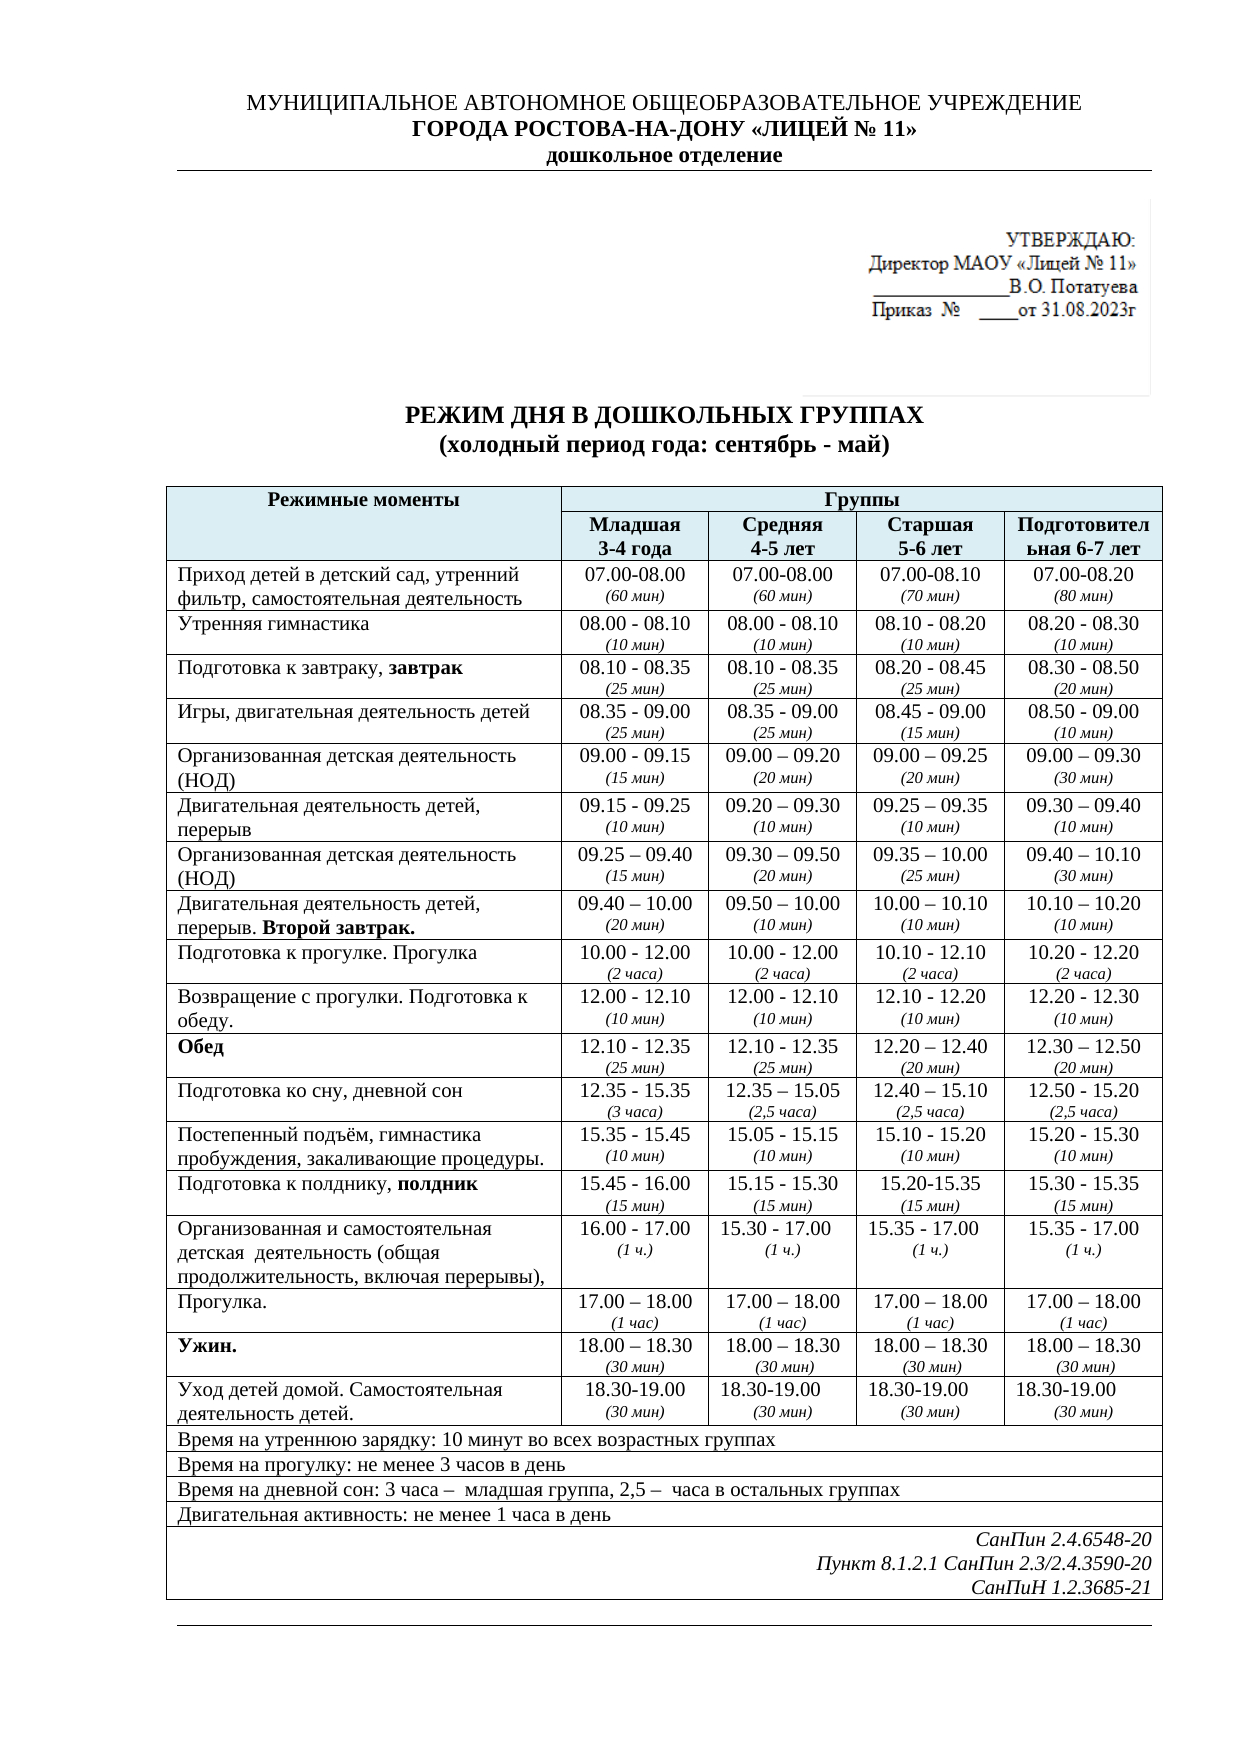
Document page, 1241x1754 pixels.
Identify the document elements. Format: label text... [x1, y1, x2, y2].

table_cell 12.30 – 12.50 (20 мин) [1005, 1034, 1162, 1077]
table_cell Уход детей домой. Самостоятельная деятельность детей. [167, 1377, 561, 1425]
table_cell 12.20 – 12.40 (20 мин) [857, 1034, 1004, 1077]
table_header Режимные моменты [167, 487, 561, 560]
table_cell 09.00 – 09.30 (30 мин) [1005, 744, 1162, 792]
table_cell 18.00 – 18.30 (30 мин) [1005, 1333, 1162, 1376]
table_cell 18.00 – 18.30 (30 мин) [857, 1333, 1004, 1376]
table_cell Средняя 4-5 лет [709, 512, 856, 560]
table_cell 07.00-08.10 (70 мин) [857, 561, 1004, 609]
table_cell 09.25 – 09.40 (15 мин) [562, 842, 708, 890]
table_cell 08.00 - 08.10 (10 мин) [562, 611, 708, 654]
table_cell 17.00 – 18.00 (1 час) [857, 1289, 1004, 1332]
table_cell 18.30-19.00 (30 мин) [1005, 1377, 1162, 1425]
table_cell Подготовка к завтраку, завтрак [167, 655, 561, 698]
table_cell Подготовка к прогулке. Прогулка [167, 940, 561, 983]
table_cell 09.00 - 09.15 (15 мин) [562, 744, 708, 792]
table_cell 09.20 – 09.30 (10 мин) [709, 793, 856, 841]
table_cell 08.50 - 09.00 (10 мин) [1005, 699, 1162, 742]
table_cell 12.35 - 15.35 (3 часа) [562, 1078, 708, 1121]
table_cell 12.10 - 12.20 (10 мин) [857, 984, 1004, 1032]
table_cell Игры, двигательная деятельность детей [167, 699, 561, 742]
table_cell 08.20 - 08.45 (25 мин) [857, 655, 1004, 698]
table_cell 08.45 - 09.00 (15 мин) [857, 699, 1004, 742]
text дошкольное отделение [177, 141, 1152, 170]
table_cell Приход детей в детский сад, утренний фильтр, самостоятельная деятельность [167, 561, 561, 609]
table_cell 09.35 – 10.00 (25 мин) [857, 842, 1004, 890]
table_cell 08.10 - 08.35 (25 мин) [562, 655, 708, 698]
table_cell 07.00-08.00 (60 мин) [562, 561, 708, 609]
table_cell Постепенный подъём, гимнастика пробуждения, закаливающие процедуры. [167, 1122, 561, 1170]
table_cell 10.00 - 12.00 (2 часа) [709, 940, 856, 983]
table_cell Двигательная активность: не менее 1 часа в день [167, 1502, 1162, 1526]
table_cell 12.10 - 12.35 (25 мин) [709, 1034, 856, 1077]
table_cell Возвращение с прогулки. Подготовка к обеду. [167, 984, 561, 1032]
table_cell 08.10 - 08.20 (10 мин) [857, 611, 1004, 654]
table_cell Организованная детская деятельность (НОД) [167, 842, 561, 890]
table_cell 09.30 – 09.40 (10 мин) [1005, 793, 1162, 841]
table_cell 09.30 – 09.50 (20 мин) [709, 842, 856, 890]
table_cell Подготовительная 6-7 лет [1005, 512, 1162, 560]
table_cell Время на дневной сон: 3 часа – младшая группа, 2,5 – часа в остальных группах [167, 1477, 1162, 1501]
table_cell 12.00 - 12.10 (10 мин) [562, 984, 708, 1032]
table_cell Двигательная деятельность детей, перерыв. Второй завтрак. [167, 891, 561, 939]
table_cell Прогулка. [167, 1289, 561, 1332]
table_cell 15.15 - 15.30 (15 мин) [709, 1171, 856, 1214]
table_cell 08.20 - 08.30 (10 мин) [1005, 611, 1162, 654]
table_cell Старшая 5-6 лет [857, 512, 1004, 560]
table_cell 10.10 – 10.20 (10 мин) [1005, 891, 1162, 939]
table_cell 18.30-19.00 (30 мин) [857, 1377, 1004, 1425]
table_cell Организованная и самостоятельная детская деятельность (общая продолжительность, включая перерывы), [167, 1216, 561, 1288]
table_cell 09.25 – 09.35 (10 мин) [857, 793, 1004, 841]
table_cell 15.10 - 15.20 (10 мин) [857, 1122, 1004, 1170]
table_cell 09.40 – 10.10 (30 мин) [1005, 842, 1162, 890]
table_cell Подготовка ко сну, дневной сон [167, 1078, 561, 1121]
table_cell 15.20 - 15.30 (10 мин) [1005, 1122, 1162, 1170]
table_cell 12.20 - 12.30 (10 мин) [1005, 984, 1162, 1032]
table_cell 15.45 - 16.00 (15 мин) [562, 1171, 708, 1214]
table_cell 07.00-08.00 (60 мин) [709, 561, 856, 609]
table_cell Организованная детская деятельность (НОД) [167, 744, 561, 792]
table_cell 18.30-19.00 (30 мин) [709, 1377, 856, 1425]
text ГОРОДА РОСТОВА-НА-ДОНУ «ЛИЦЕЙ № 11» [177, 115, 1152, 141]
table_cell 15.35 - 15.45 (10 мин) [562, 1122, 708, 1170]
table_cell Подготовка к полднику, полдник [167, 1171, 561, 1214]
text РЕЖИМ ДНЯ В ДОШКОЛЬНЫХ ГРУППАХ [177, 400, 1152, 429]
table_cell 09.40 – 10.00 (20 мин) [562, 891, 708, 939]
picture [802, 199, 1152, 400]
table_cell 15.35 - 17.00 (1 ч.) [1005, 1216, 1162, 1288]
table_cell Время на прогулку: не менее 3 часов в день [167, 1452, 1162, 1476]
table_cell 08.00 - 08.10 (10 мин) [709, 611, 856, 654]
table_cell 09.00 – 09.25 (20 мин) [857, 744, 1004, 792]
table_cell 10.20 - 12.20 (2 часа) [1005, 940, 1162, 983]
table_cell 12.35 – 15.05 (2,5 часа) [709, 1078, 856, 1121]
table_cell 15.30 - 15.35 (15 мин) [1005, 1171, 1162, 1214]
table_cell 17.00 – 18.00 (1 час) [562, 1289, 708, 1332]
table_cell 15.35 - 17.00 (1 ч.) [857, 1216, 1004, 1288]
table_cell 17.00 – 18.00 (1 час) [1005, 1289, 1162, 1332]
table_cell 08.35 - 09.00 (25 мин) [562, 699, 708, 742]
table_cell 16.00 - 17.00 (1 ч.) [562, 1216, 708, 1288]
table_cell 18.00 – 18.30 (30 мин) [562, 1333, 708, 1376]
table_cell 12.10 - 12.35 (25 мин) [562, 1034, 708, 1077]
table_cell Двигательная деятельность детей, перерыв [167, 793, 561, 841]
table_cell 18.00 – 18.30 (30 мин) [709, 1333, 856, 1376]
table_cell 15.30 - 17.00 (1 ч.) [709, 1216, 856, 1288]
table_cell 15.20-15.35 (15 мин) [857, 1171, 1004, 1214]
table_cell СанПин 2.4.6548-20 Пункт 8.1.2.1 СанПин 2.3/2.4.3590-20 СанПиН 1.2.3685-21 [167, 1527, 1162, 1599]
table_cell 08.10 - 08.35 (25 мин) [709, 655, 856, 698]
table_cell Время на утреннюю зарядку: 10 минут во всех возрастных группах [167, 1426, 1162, 1451]
table_cell 09.15 - 09.25 (10 мин) [562, 793, 708, 841]
table_cell 18.30-19.00 (30 мин) [562, 1377, 708, 1425]
table_cell 15.05 - 15.15 (10 мин) [709, 1122, 856, 1170]
table_cell 08.30 - 08.50 (20 мин) [1005, 655, 1162, 698]
table_cell Обед [167, 1034, 561, 1077]
table_header Группы [562, 487, 1162, 511]
text МУНИЦИПАЛЬНОЕ АВТОНОМНОЕ ОБЩЕОБРАЗОВАТЕЛЬНОЕ УЧРЕЖДЕНИЕ [177, 89, 1152, 115]
table_cell 09.00 – 09.20 (20 мин) [709, 744, 856, 792]
table_cell Утренняя гимнастика [167, 611, 561, 654]
table_cell Ужин. [167, 1333, 561, 1376]
table_cell 10.00 - 12.00 (2 часа) [562, 940, 708, 983]
table_cell 12.40 – 15.10 (2,5 часа) [857, 1078, 1004, 1121]
table_cell Младшая 3-4 года [562, 512, 708, 560]
table_cell 10.00 – 10.10 (10 мин) [857, 891, 1004, 939]
table_cell 10.10 - 12.10 (2 часа) [857, 940, 1004, 983]
table_cell 08.35 - 09.00 (25 мин) [709, 699, 856, 742]
text (холодный период года: сентябрь - май) [177, 429, 1152, 457]
table_cell 07.00-08.20 (80 мин) [1005, 561, 1162, 609]
table_cell 12.00 - 12.10 (10 мин) [709, 984, 856, 1032]
table_cell 12.50 - 15.20 (2,5 часа) [1005, 1078, 1162, 1121]
table_cell 09.50 – 10.00 (10 мин) [709, 891, 856, 939]
table_cell 17.00 – 18.00 (1 час) [709, 1289, 856, 1332]
